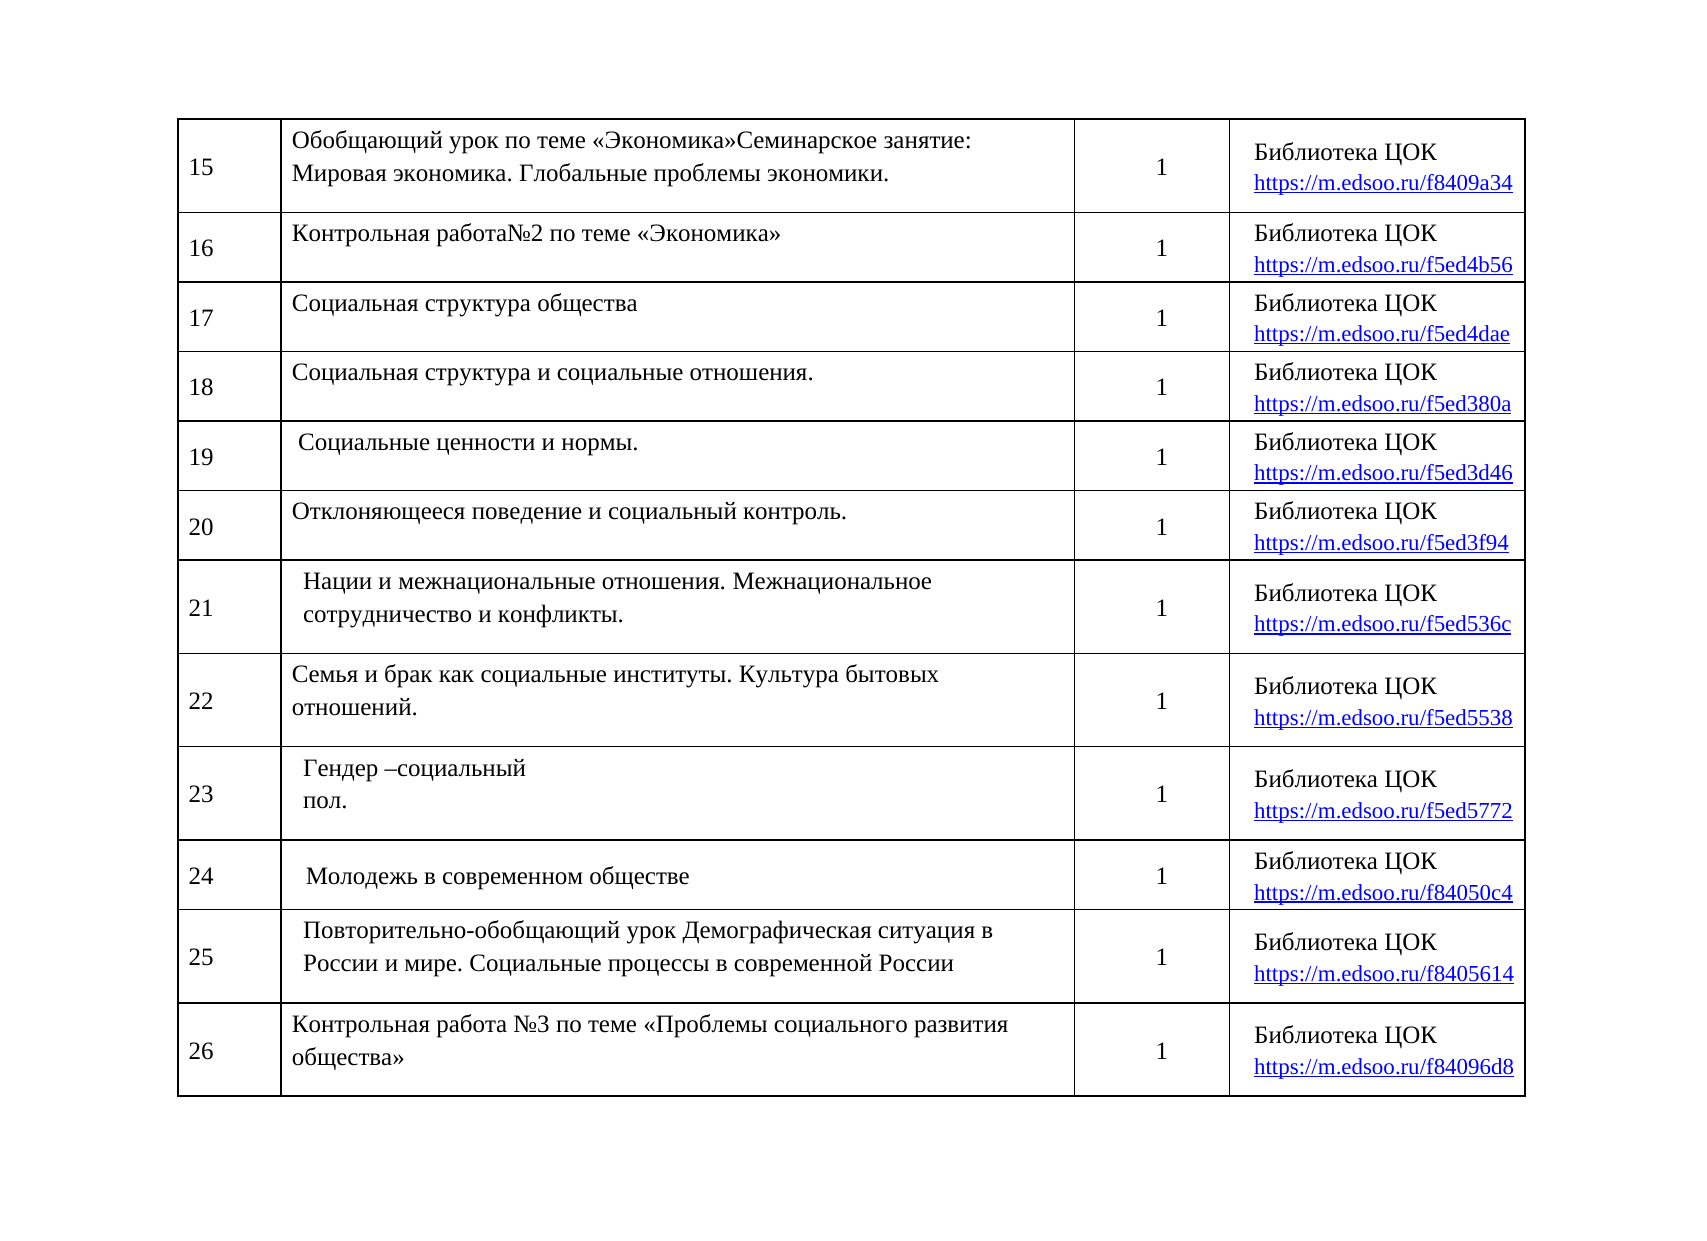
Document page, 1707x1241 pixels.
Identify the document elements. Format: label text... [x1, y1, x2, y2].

table_cell Библиотека ЦОК https://m.edsoo.ru/f5ed5772 [1230, 747, 1524, 839]
table_cell 1 [1075, 352, 1229, 420]
table_cell Библиотека ЦОК https://m.edsoo.ru/f84096d8 [1230, 1004, 1524, 1095]
table_cell Обобщающий урок по теме «Экономика»Семинарское занятие: Мировая экономика. Глобальные проблемы экономики. [282, 120, 1074, 211]
table_cell 1 [1075, 422, 1229, 490]
table_cell Молодежь в современном обществе [282, 841, 1074, 909]
table_cell Семья и брак как социальные институты. Культура бытовых отношений. [282, 654, 1074, 746]
table_cell 22 [179, 654, 280, 746]
table_cell Отклоняющееся поведение и социальный контроль. [282, 491, 1074, 559]
table_cell Библиотека ЦОК https://m.edsoo.ru/f8405614 [1230, 910, 1524, 1002]
table_cell Библиотека ЦОК https://m.edsoo.ru/f5ed5538 [1230, 654, 1524, 746]
table_cell 1 [1075, 120, 1229, 211]
table_cell Библиотека ЦОК https://m.edsoo.ru/f5ed380a [1230, 352, 1524, 420]
table_cell 21 [179, 561, 280, 653]
table_cell 1 [1075, 1004, 1229, 1095]
table_cell 23 [179, 747, 280, 839]
table_cell 18 [179, 352, 280, 420]
table_cell Библиотека ЦОК https://m.edsoo.ru/f5ed4b56 [1230, 213, 1524, 281]
table_cell 15 [179, 120, 280, 211]
table_cell 1 [1075, 561, 1229, 653]
table_cell 1 [1075, 910, 1229, 1002]
table_cell 17 [179, 283, 280, 351]
table_cell 24 [179, 841, 280, 909]
table_cell Социальная структура и социальные отношения. [282, 352, 1074, 420]
table_cell Контрольная работа №3 по теме «Проблемы социального развития общества» [282, 1004, 1074, 1095]
table_cell Библиотека ЦОК https://m.edsoo.ru/f5ed3d46 [1230, 422, 1524, 490]
table_cell 26 [179, 1004, 280, 1095]
table_cell 19 [179, 422, 280, 490]
table_cell 1 [1075, 841, 1229, 909]
table_cell 1 [1075, 747, 1229, 839]
table_cell Библиотека ЦОК https://m.edsoo.ru/f8409a34 [1230, 120, 1524, 211]
table_cell 20 [179, 491, 280, 559]
table_cell 25 [179, 910, 280, 1002]
table_cell 1 [1075, 213, 1229, 281]
table_cell 1 [1075, 654, 1229, 746]
table_cell Библиотека ЦОК https://m.edsoo.ru/f5ed3f94 [1230, 491, 1524, 559]
table_cell 1 [1075, 491, 1229, 559]
table_cell [282, 910, 1074, 1002]
table_cell Библиотека ЦОК https://m.edsoo.ru/f5ed536c [1230, 561, 1524, 653]
table_cell Социальная структура общества [282, 283, 1074, 351]
table_cell Библиотека ЦОК https://m.edsoo.ru/f84050c4 [1230, 841, 1524, 909]
table_cell Контрольная работа№2 по теме «Экономика» [282, 213, 1074, 281]
table_cell 16 [179, 213, 280, 281]
table_cell [282, 561, 1074, 653]
table_cell 1 [1075, 283, 1229, 351]
table_cell Социальные ценности и нормы. [282, 422, 1074, 490]
table_cell [282, 747, 1074, 839]
table_cell Библиотека ЦОК https://m.edsoo.ru/f5ed4dae [1230, 283, 1524, 351]
